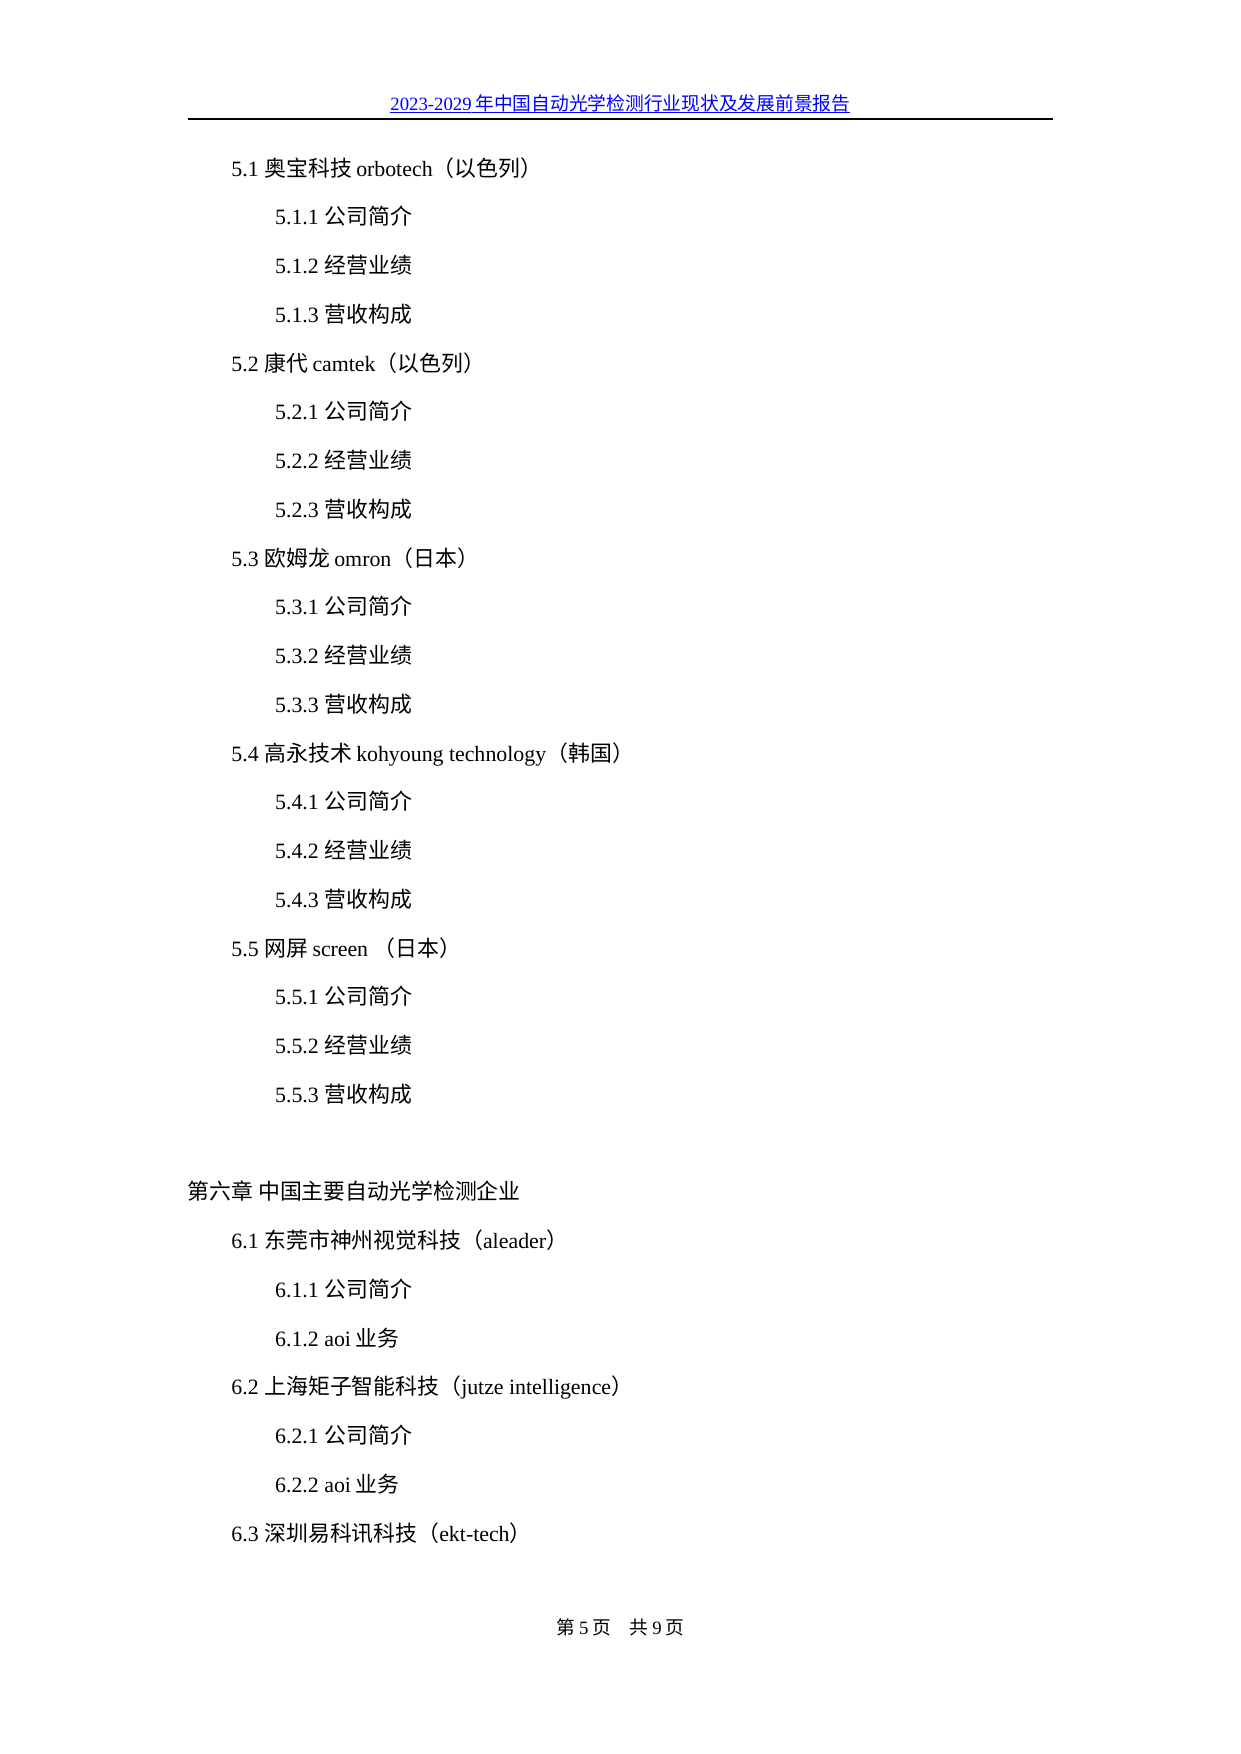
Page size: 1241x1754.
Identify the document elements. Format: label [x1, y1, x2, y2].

text [187, 150, 1053, 1548]
